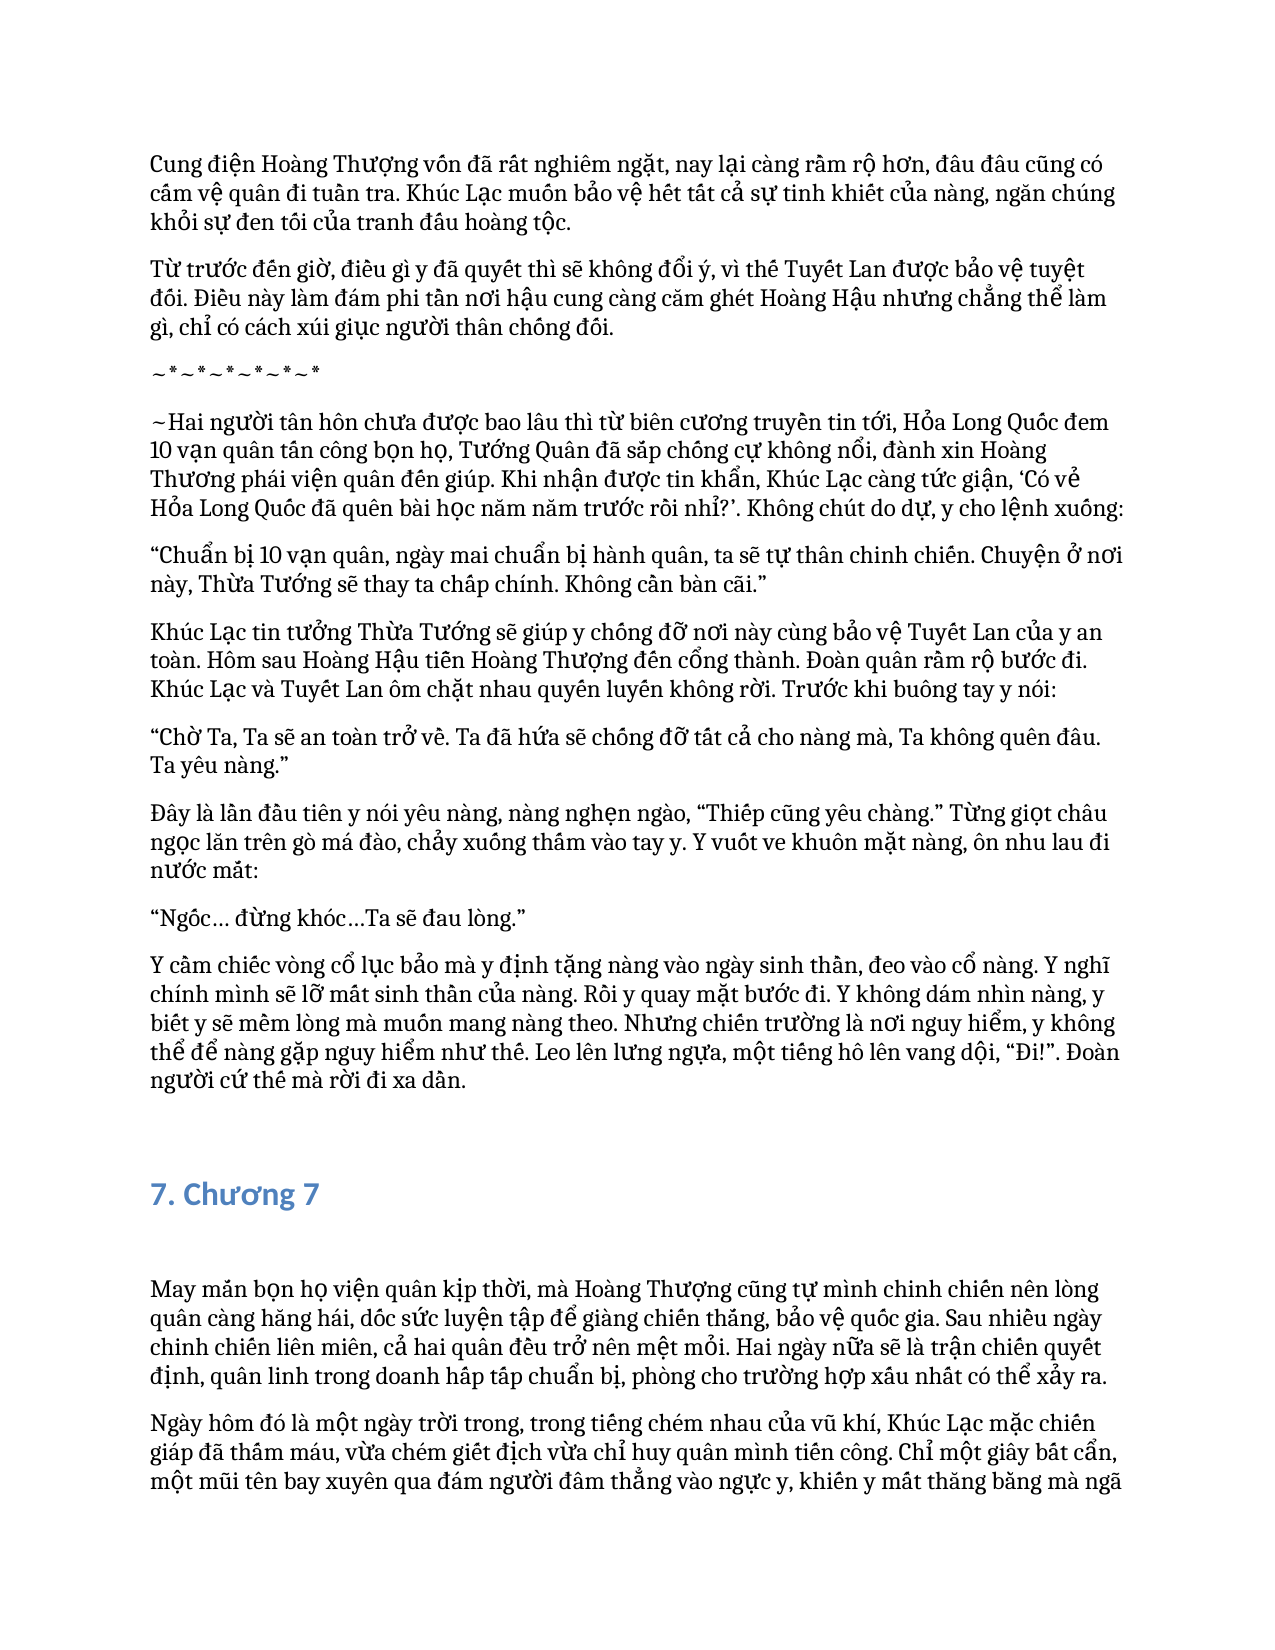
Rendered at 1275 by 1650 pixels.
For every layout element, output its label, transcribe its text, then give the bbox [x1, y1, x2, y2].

text May mắn bọn họ viện quân kịp thời, mà Hoàng Thượng cũng tự mình chinh chiến nên lòng quân càng hăng hái, dốc sức luyện tập để giàng chiến thắng, bảo vệ quốc gia. Sau nhiều ngày chinh chiến liên miên, cả hai quân đều trở nên mệt mỏi. Hai ngày nữa sẽ là trận chiến quyết định, quân linh trong doanh hấp tấp chuẩn bị, phòng cho trường hợp xấu nhất có thể xảy ra. [150, 1218, 1125, 1390]
text “Ngốc… đừng khóc…Ta sẽ đau lòng.” [150, 904, 1125, 932]
text Đây là lần đầu tiên y nói yêu nàng, nàng nghẹn ngào, “Thiếp cũng yêu chàng.” Từng giọt châu ngọc lăn trên gò má đào, chảy xuống thấm vào tay y. Y vuốt ve khuôn mặt nàng, ôn nhu lau đi nước mắt: [150, 799, 1125, 885]
text Cung điện Hoàng Thượng vốn đã rất nghiêm ngặt, nay lại càng rầm rộ hơn, đâu đâu cũng có cấm vệ quân đi tuần tra. Khúc Lạc muốn bảo vệ hết tất cả sự tinh khiết của nàng, ngăn chúng khỏi sự đen tối của tranh đấu hoàng tộc. [150, 150, 1125, 236]
subtitle 7. Chương 7 [150, 1173, 1125, 1214]
text ~Hai người tân hôn chưa được bao lâu thì từ biên cương truyền tin tới, Hỏa Long Quốc đem 10 vạn quân tấn công bọn họ, Tướng Quân đã sắp chống cự không nổi, đành xin Hoàng Thương phái viện quân đến giúp. Khi nhận được tin khẩn, Khúc Lạc càng tức giận, ‘Có vẻ Hỏa Long Quốc đã quên bài học năm năm trước rồi nhỉ?’. Không chút do dự, y cho lệnh xuống: [150, 407, 1125, 522]
text Khúc Lạc tin tưởng Thừa Tướng sẽ giúp y chống đỡ nơi này cùng bảo vệ Tuyết Lan của y an toàn. Hôm sau Hoàng Hậu tiễn Hoàng Thượng đến cổng thành. Đoàn quân rầm rộ bước đi. Khúc Lạc và Tuyết Lan ôm chặt nhau quyến luyến không rời. Trước khi buông tay y nói: [150, 617, 1125, 704]
text Y cầm chiếc vòng cổ lục bảo mà y định tặng nàng vào ngày sinh thần, đeo vào cổ nàng. Y nghĩ chính mình sẽ lỡ mất sinh thần của nàng. Rồi y quay mặt bước đi. Y không dám nhìn nàng, y biết y sẽ mềm lòng mà muốn mang nàng theo. Nhưng chiến trường là nơi nguy hiểm, y không thể để nàng gặp nguy hiểm như thế. Leo lên lưng ngựa, một tiếng hô lên vang dội, “Đi!”. Đoàn người cứ thế mà rời đi xa dần. [150, 951, 1125, 1152]
text “Chờ Ta, Ta sẽ an toàn trở về. Ta đã hứa sẽ chống đỡ tất cả cho nàng mà, Ta không quên đâu. Ta yêu nàng.” [150, 722, 1125, 780]
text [150, 1409, 1125, 1495]
text Từ trước đến giờ, điều gì y đã quyết thì sẽ không đổi ý, vì thế Tuyết Lan được bảo vệ tuyệt đối. Điều này làm đám phi tần nơi hậu cung càng căm ghét Hoàng Hậu nhưng chẳng thể làm gì, chỉ có cách xúi giục người thân chống đối. [150, 255, 1125, 341]
text “Chuẩn bị 10 vạn quân, ngày mai chuẩn bị hành quân, ta sẽ tự thân chinh chiến. Chuyện ở nơi này, Thừa Tướng sẽ thay ta chấp chính. Không cần bàn cãi.” [150, 541, 1125, 599]
text ~*~*~*~*~*~* [150, 360, 1125, 389]
